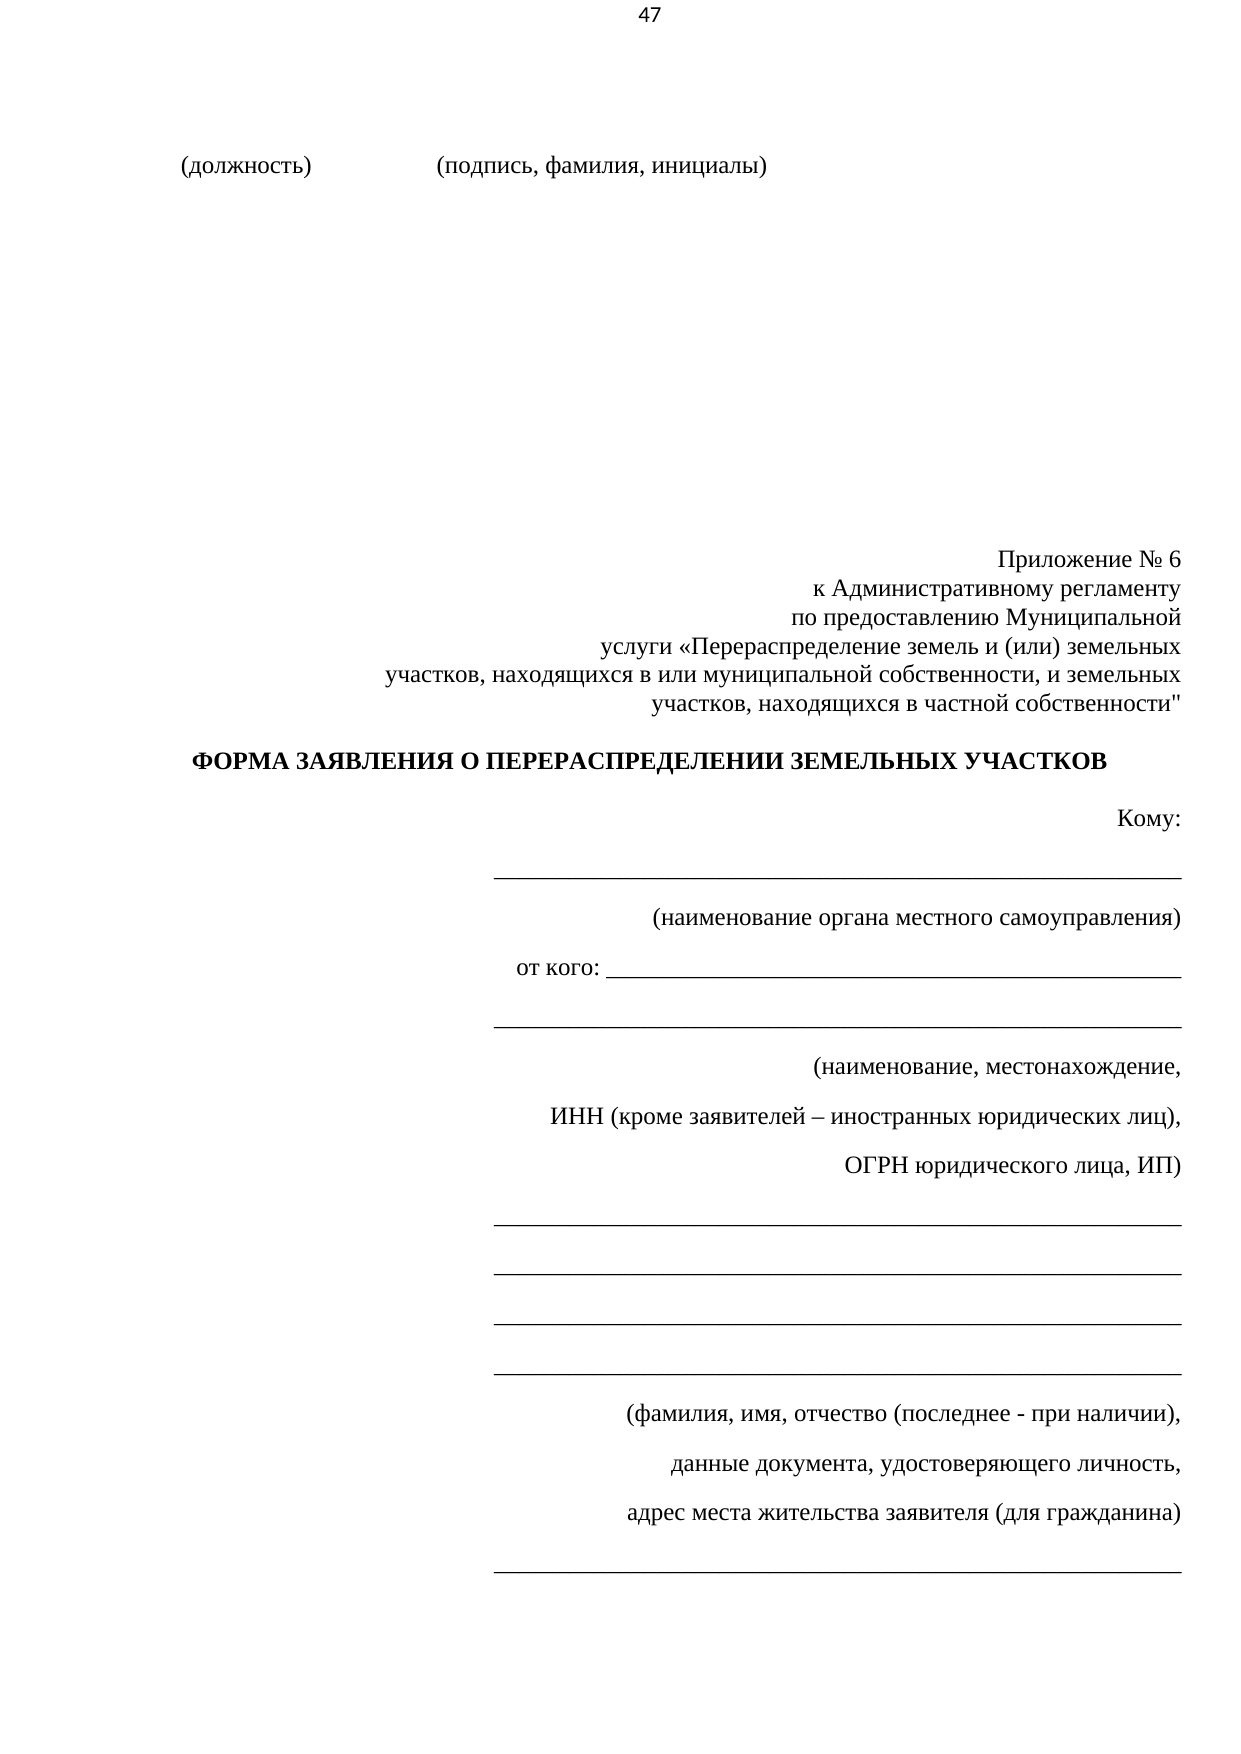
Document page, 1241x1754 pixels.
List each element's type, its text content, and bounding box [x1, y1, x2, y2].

text (фамилия, имя, отчество (последнее - при наличии), [118, 1398, 1181, 1427]
text по предоставлению Муниципальной [118, 602, 1181, 631]
text участков, находящихся в частной собственности" [118, 688, 1181, 717]
text _______________________________________________________ [118, 1002, 1181, 1030]
text _______________________________________________________ [118, 1349, 1181, 1377]
text Кому: [118, 803, 1181, 832]
text ИНН (кроме заявителей – иностранных юридических лиц), [118, 1101, 1181, 1129]
text Приложение № 6 [118, 544, 1181, 573]
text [118, 1547, 1181, 1576]
text (наименование, местонахождение, [118, 1051, 1181, 1080]
text _______________________________________________________ [118, 853, 1181, 882]
text данные документа, удостоверяющего личность, [118, 1448, 1181, 1477]
text к Административному регламенту [118, 573, 1181, 602]
text _______________________________________________________ [118, 1299, 1181, 1328]
text участков, находящихся в или муниципальной собственности, и земельных [118, 659, 1181, 688]
text _______________________________________________________ [118, 1200, 1181, 1229]
text _______________________________________________________ [118, 1249, 1181, 1278]
text (должность) (подпись, фамилия, инициалы) [118, 150, 1181, 179]
text ФОРМА ЗАЯВЛЕНИЯ О ПЕРЕРАСПРЕДЕЛЕНИИ ЗЕМЕЛЬНЫХ УЧАСТКОВ [118, 746, 1181, 774]
text (наименование органа местного самоуправления) [118, 902, 1181, 931]
text ОГРН юридического лица, ИП) [118, 1150, 1181, 1179]
text услуги «Перераспределение земель и (или) земельных [118, 631, 1181, 659]
text адрес места жительства заявителя (для гражданина) [118, 1497, 1181, 1526]
text от кого: ______________________________________________ [118, 952, 1181, 981]
